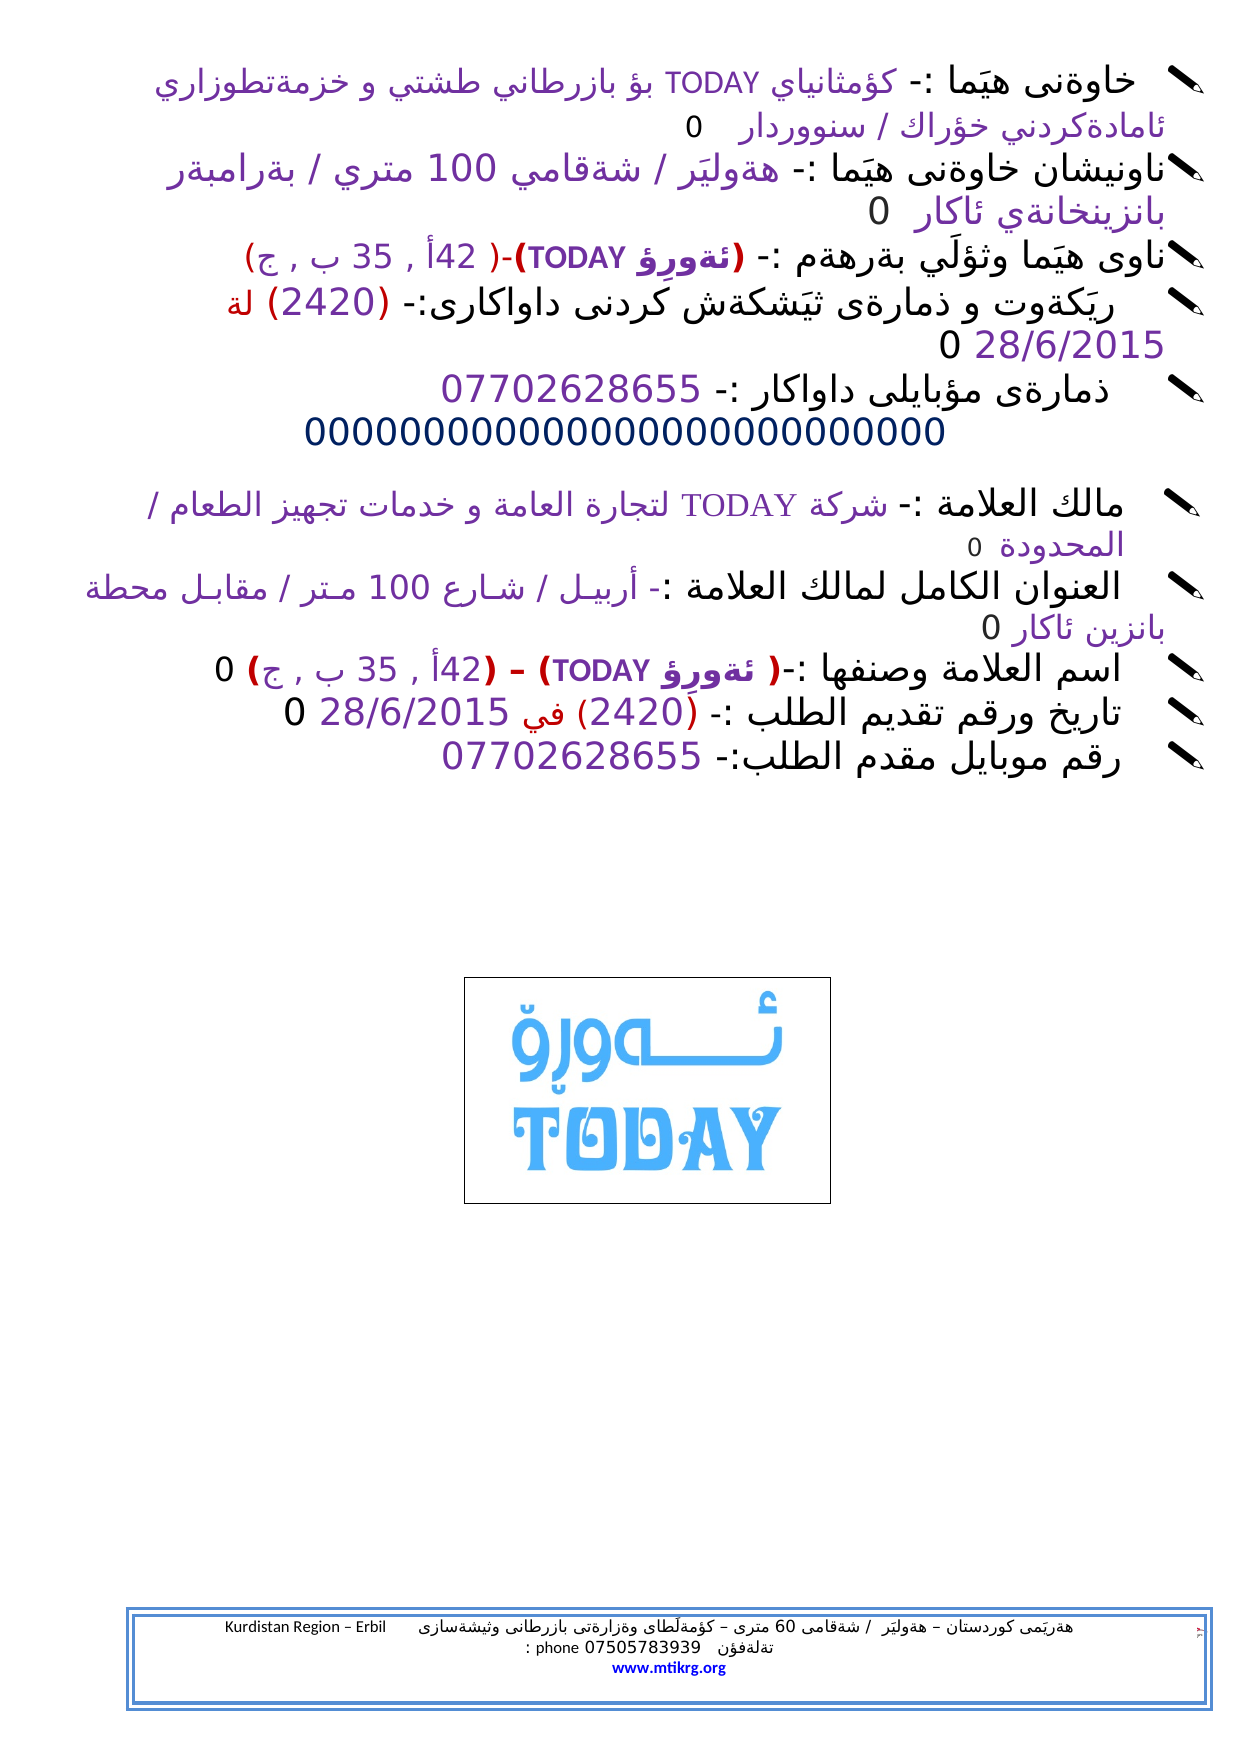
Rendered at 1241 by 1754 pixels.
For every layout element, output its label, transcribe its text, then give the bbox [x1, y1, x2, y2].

list ريَكةوت و ذمارةى ثيَشكةش كردنى داواكارى:- (2420) لة 28/6/2015 0 [84, 280, 1166, 367]
picture [1197, 1619, 1204, 1641]
list العنوان الكامل لمالك العلامة :- أربيل / شارع 100 متر / مقابل محطة بانزين ئاكار 0 [84, 564, 1166, 647]
picture [476, 978, 820, 1203]
list مالك العلامة :- شركة TODAY لتجارة العامة و خدمات تجهيز الطعام / المحدودة 0 [84, 482, 1162, 564]
list رقم موبايل مقدم الطلب:- 07702628655 [84, 734, 1166, 778]
list ناوى هيَما وثؤلَي بةرهةم :- (ئةورِؤ TODAY)-( 42أ , 35 ب , ج) [84, 234, 1166, 277]
list خاوةنى هيَما :- كؤمثانياي TODAY بؤ بازرطاني طشتي و خزمةتطوزاري ئامادةكردني خؤراك / سنووردار 0 [84, 59, 1166, 146]
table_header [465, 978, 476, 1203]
text 000000000000000000000000000 [84, 411, 1166, 455]
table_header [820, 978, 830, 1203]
list تاريخ ورقم تقديم الطلب :- (2420) في 28/6/2015 0 [84, 691, 1166, 734]
list اسم العلامة وصنفها :-( ئةورِؤ TODAY) – (42أ , 35 ب , ج) 0 [84, 647, 1166, 691]
list ناونيشان خاوةنى هيَما :- هةوليَر / شةقامي 100 متري / بةرامبةر بانزينخانةي ئاكار 0 [84, 146, 1166, 234]
list ذمارةى مؤبايلى داواكار :- 07702628655 [84, 367, 1166, 411]
